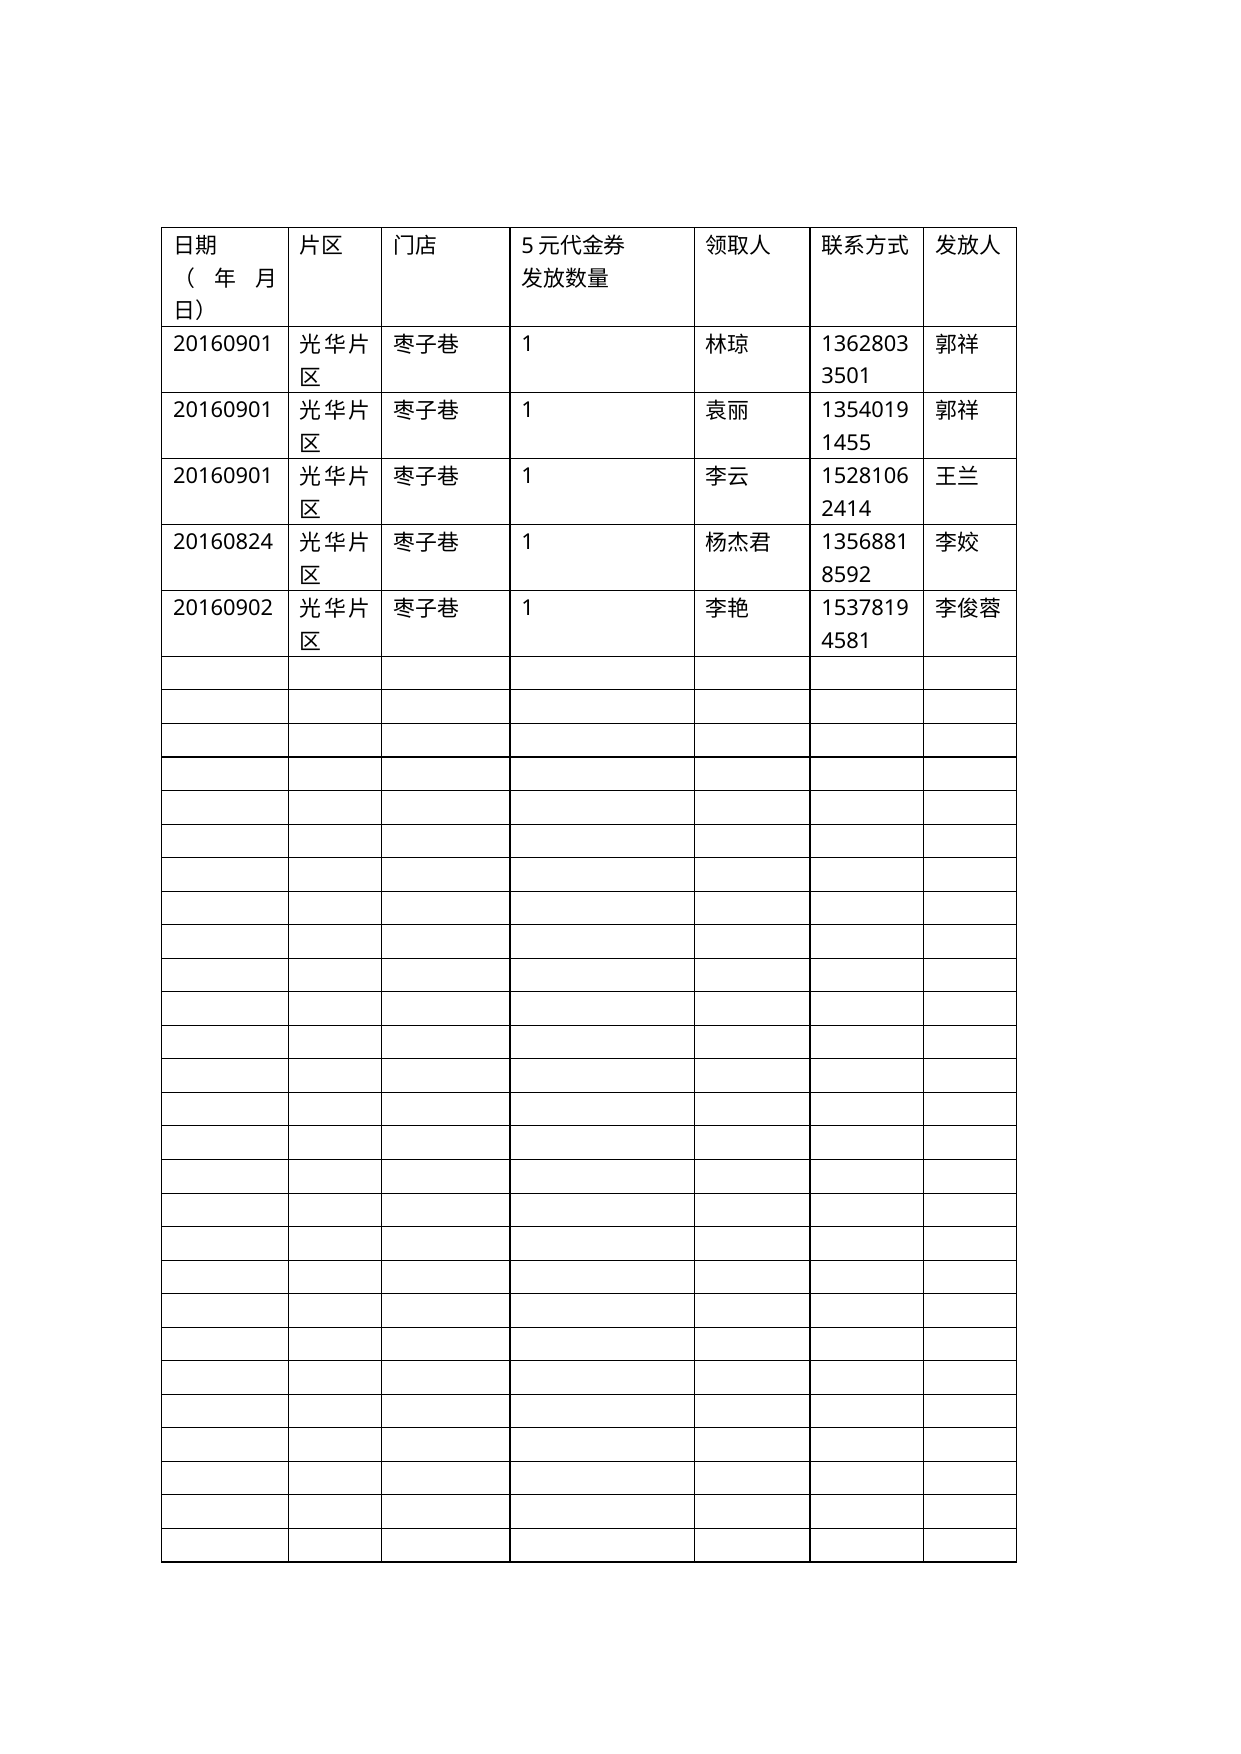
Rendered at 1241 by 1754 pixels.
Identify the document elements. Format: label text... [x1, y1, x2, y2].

table_cell [162, 1395, 288, 1427]
table_cell 1 [511, 459, 694, 524]
table_cell 15281062414 [811, 459, 923, 524]
table_cell [511, 1428, 694, 1461]
table_cell [289, 690, 381, 723]
table_cell 20160901 [162, 393, 288, 458]
table_cell [289, 1160, 381, 1192]
table_cell [289, 1261, 381, 1293]
table_cell [289, 758, 381, 790]
table_cell [511, 959, 694, 991]
table_cell [289, 892, 381, 924]
table_cell [695, 1294, 809, 1327]
table_cell [811, 925, 923, 958]
table_cell [382, 690, 509, 723]
table_cell [924, 690, 1016, 723]
table_cell 光华片区 [289, 327, 381, 392]
table_cell [924, 1059, 1016, 1092]
table_cell [162, 1194, 288, 1226]
table_cell [511, 1361, 694, 1394]
table_cell [924, 925, 1016, 958]
table_cell [289, 1093, 381, 1125]
table_cell [511, 791, 694, 823]
table_cell [382, 1495, 509, 1528]
table_cell [511, 1093, 694, 1125]
table_cell [382, 1227, 509, 1259]
table_cell [289, 1328, 381, 1360]
table_cell [289, 1294, 381, 1327]
table_cell [162, 1026, 288, 1058]
table_cell [695, 1462, 809, 1494]
table_cell [382, 992, 509, 1025]
table_cell [695, 1227, 809, 1259]
table_cell 13540191455 [811, 393, 923, 458]
table_cell [289, 1495, 381, 1528]
table_cell [924, 724, 1016, 756]
table_cell [162, 1428, 288, 1461]
table_cell [511, 925, 694, 958]
table_cell 1 [511, 393, 694, 458]
table_cell [382, 825, 509, 857]
table_cell [162, 959, 288, 991]
table_cell [924, 1126, 1016, 1159]
table_cell [382, 892, 509, 924]
table_cell [511, 1227, 694, 1259]
table_cell [162, 1294, 288, 1327]
table_cell [162, 1361, 288, 1394]
table_cell [162, 1328, 288, 1360]
table_cell [811, 1529, 923, 1561]
table_cell 光华片区 [289, 393, 381, 458]
table_cell [289, 1462, 381, 1494]
table_cell [811, 1093, 923, 1125]
table_cell [162, 1059, 288, 1092]
table_cell [511, 892, 694, 924]
table_header 日期 （年月日） [162, 228, 288, 326]
table_cell [695, 724, 809, 756]
table_cell 13628033501 [811, 327, 923, 392]
table_cell [511, 1495, 694, 1528]
table_cell 1 [511, 327, 694, 392]
table_cell [695, 1395, 809, 1427]
table_cell [289, 925, 381, 958]
table_cell [695, 1026, 809, 1058]
table_cell [811, 1194, 923, 1226]
table_cell [162, 825, 288, 857]
table_cell [695, 959, 809, 991]
table_cell [695, 1126, 809, 1159]
table_cell [924, 1361, 1016, 1394]
table_cell [695, 690, 809, 723]
table_cell [924, 1328, 1016, 1360]
table_cell 枣子巷 [382, 327, 509, 392]
table_cell [162, 1126, 288, 1159]
table_cell [289, 1529, 381, 1561]
table_cell [811, 1261, 923, 1293]
table_cell [289, 825, 381, 857]
table_cell [811, 1462, 923, 1494]
table_cell [382, 791, 509, 823]
table_cell [811, 1227, 923, 1259]
table_cell [811, 1059, 923, 1092]
table_cell [811, 825, 923, 857]
table_cell [924, 1294, 1016, 1327]
table_cell [382, 1395, 509, 1427]
table_cell [382, 1428, 509, 1461]
table_cell [811, 1395, 923, 1427]
table_cell [289, 791, 381, 823]
table_cell [511, 1026, 694, 1058]
table_cell [695, 1328, 809, 1360]
table_cell [382, 1093, 509, 1125]
table_cell 20160824 [162, 525, 288, 590]
table_cell [811, 1428, 923, 1461]
table_cell [289, 992, 381, 1025]
table_cell [811, 1126, 923, 1159]
table_cell [924, 1026, 1016, 1058]
table_cell [289, 1361, 381, 1394]
table_cell 枣子巷 [382, 393, 509, 458]
table_header 联系方式 [811, 228, 923, 326]
table_cell [289, 1227, 381, 1259]
table_cell [289, 858, 381, 891]
table_cell [382, 1261, 509, 1293]
table_cell [511, 758, 694, 790]
table_cell [162, 1160, 288, 1192]
table_cell [162, 724, 288, 756]
table_cell [162, 791, 288, 823]
table_cell [289, 1395, 381, 1427]
table_cell [511, 1462, 694, 1494]
table_cell 光华片区 [289, 525, 381, 590]
table_cell [924, 758, 1016, 790]
table_cell [695, 1428, 809, 1461]
table_cell 袁丽 [695, 393, 809, 458]
table_cell [382, 1126, 509, 1159]
table_cell [811, 724, 923, 756]
table_cell [924, 1194, 1016, 1226]
table_cell [382, 1361, 509, 1394]
table_cell [382, 758, 509, 790]
table_cell [511, 1328, 694, 1360]
table_cell [695, 825, 809, 857]
table_header 门店 [382, 228, 509, 326]
table_cell [695, 1194, 809, 1226]
table_cell [695, 1093, 809, 1125]
table_cell [695, 992, 809, 1025]
table_cell [382, 657, 509, 689]
table_cell [289, 1026, 381, 1058]
table_cell [382, 1194, 509, 1226]
table_cell [811, 959, 923, 991]
table_cell [924, 657, 1016, 689]
table_cell [382, 1160, 509, 1192]
table_cell [811, 1328, 923, 1360]
table_cell [924, 892, 1016, 924]
table_cell [924, 1529, 1016, 1561]
table_header 领取人 [695, 228, 809, 326]
table_cell [162, 1529, 288, 1561]
table_cell [695, 892, 809, 924]
table_cell [924, 1428, 1016, 1461]
table_cell [695, 657, 809, 689]
table_cell [162, 1093, 288, 1125]
table_cell 林琼 [695, 327, 809, 392]
table_cell [811, 1294, 923, 1327]
table_cell [382, 1294, 509, 1327]
table_cell 郭祥 [924, 327, 1016, 392]
table_cell [811, 690, 923, 723]
table_cell 20160902 [162, 591, 288, 656]
table_cell 15378194581 [811, 591, 923, 656]
table_cell 李艳 [695, 591, 809, 656]
table_cell 王兰 [924, 459, 1016, 524]
table_cell [924, 825, 1016, 857]
table_cell [811, 1361, 923, 1394]
table_cell [924, 858, 1016, 891]
table_cell [511, 1395, 694, 1427]
table_cell [382, 1462, 509, 1494]
table_cell [924, 959, 1016, 991]
table_cell [511, 724, 694, 756]
table_cell [162, 1495, 288, 1528]
table_cell 13568818592 [811, 525, 923, 590]
table_cell 1 [511, 591, 694, 656]
table_cell [289, 1059, 381, 1092]
table_cell [162, 1227, 288, 1259]
table_cell [811, 791, 923, 823]
table_cell 杨杰君 [695, 525, 809, 590]
table_cell [695, 1361, 809, 1394]
table_cell 李云 [695, 459, 809, 524]
table_cell [511, 992, 694, 1025]
table_cell [695, 1160, 809, 1192]
table_cell [511, 690, 694, 723]
table_cell [695, 758, 809, 790]
table_cell [811, 992, 923, 1025]
table_cell 1 [511, 525, 694, 590]
table_cell [924, 1495, 1016, 1528]
table_cell [382, 724, 509, 756]
table_cell [289, 1126, 381, 1159]
table_cell [382, 1529, 509, 1561]
table_cell [695, 858, 809, 891]
table_cell [382, 925, 509, 958]
table_cell 20160901 [162, 459, 288, 524]
table_cell [811, 1495, 923, 1528]
table_cell [511, 1529, 694, 1561]
table_cell [511, 1126, 694, 1159]
table_cell [811, 858, 923, 891]
table_cell [162, 758, 288, 790]
table_cell [511, 1294, 694, 1327]
table_cell [289, 1194, 381, 1226]
table_header 发放人 [924, 228, 1016, 326]
table_cell 光华片区 [289, 591, 381, 656]
table_cell [924, 992, 1016, 1025]
table_cell [162, 690, 288, 723]
table_cell [924, 1462, 1016, 1494]
table_cell [382, 1328, 509, 1360]
table_cell [924, 1093, 1016, 1125]
table_cell [695, 791, 809, 823]
table_cell [695, 1529, 809, 1561]
table_cell 枣子巷 [382, 525, 509, 590]
table_cell 枣子巷 [382, 591, 509, 656]
table_cell [924, 1261, 1016, 1293]
table_cell 郭祥 [924, 393, 1016, 458]
table_cell [289, 959, 381, 991]
table_cell [382, 858, 509, 891]
table_header 片区 [289, 228, 381, 326]
table_cell [811, 657, 923, 689]
table_cell [511, 1160, 694, 1192]
table_cell [811, 758, 923, 790]
table_cell [289, 1428, 381, 1461]
table_cell 20160901 [162, 327, 288, 392]
table_header 5元代金券 发放数量 [511, 228, 694, 326]
table_cell 枣子巷 [382, 459, 509, 524]
table_cell [162, 925, 288, 958]
table_cell [924, 1227, 1016, 1259]
table_cell [511, 657, 694, 689]
table_cell [924, 1395, 1016, 1427]
table_cell [511, 825, 694, 857]
table_cell [695, 1495, 809, 1528]
table_cell [695, 1261, 809, 1293]
table_cell [695, 1059, 809, 1092]
table_cell [382, 959, 509, 991]
table_cell [162, 1261, 288, 1293]
table_cell [695, 925, 809, 958]
table_cell [511, 858, 694, 891]
table_cell 李姣 [924, 525, 1016, 590]
table_cell 光华片区 [289, 459, 381, 524]
table_cell [811, 1160, 923, 1192]
table_cell [811, 1026, 923, 1058]
table_cell [162, 992, 288, 1025]
table_cell [511, 1194, 694, 1226]
table_cell [162, 657, 288, 689]
table_cell [511, 1059, 694, 1092]
table_cell [511, 1261, 694, 1293]
table_cell [289, 724, 381, 756]
table_cell [289, 657, 381, 689]
table_cell [924, 1160, 1016, 1192]
table_cell [162, 858, 288, 891]
table_cell [382, 1026, 509, 1058]
table_cell [162, 892, 288, 924]
table_cell [162, 1462, 288, 1494]
table_cell [811, 892, 923, 924]
table_cell [924, 791, 1016, 823]
table_cell 李俊蓉 [924, 591, 1016, 656]
table_cell [382, 1059, 509, 1092]
